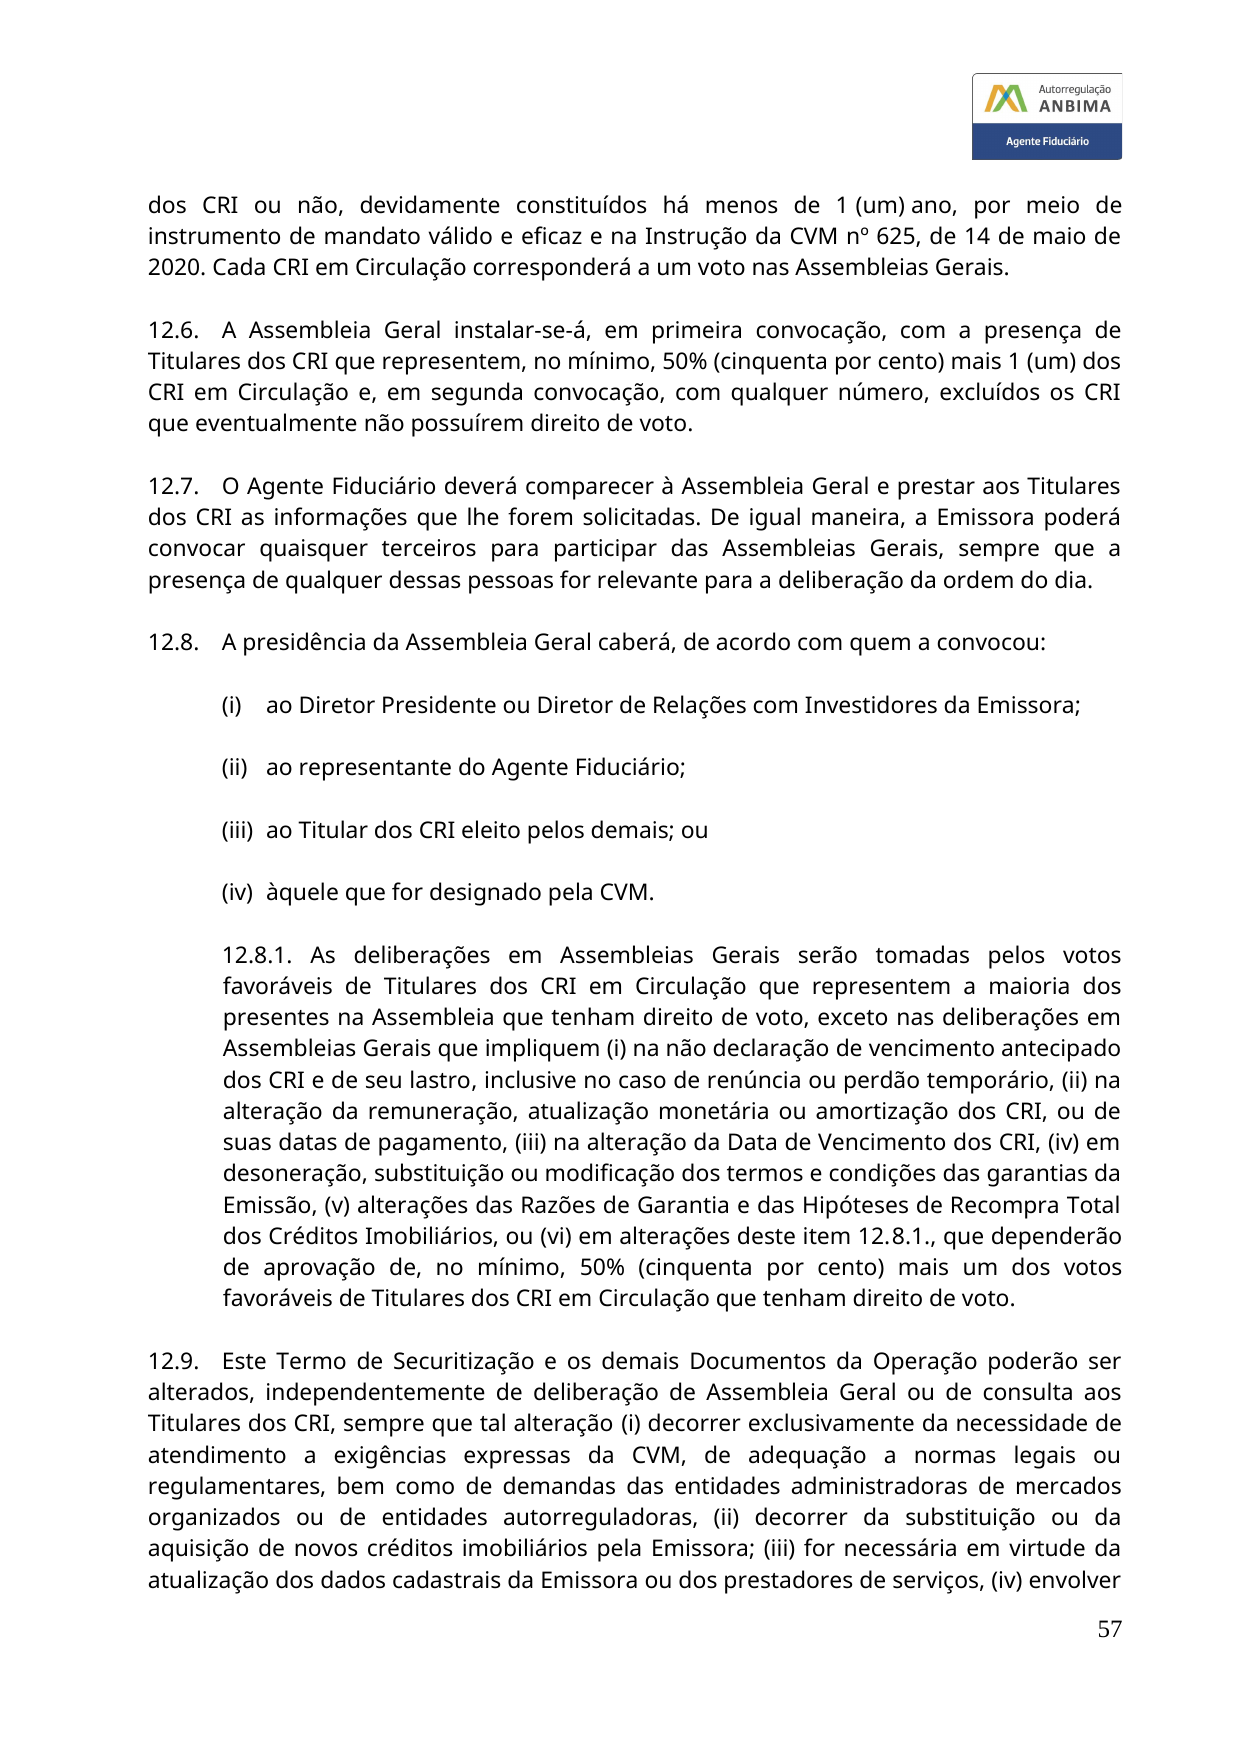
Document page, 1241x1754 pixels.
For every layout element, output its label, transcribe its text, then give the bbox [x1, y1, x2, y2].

list As deliberações em Assembleias Gerais serão tomadas pelos votos favoráveis de Titulares dos CRI em Circulação que representem a maioria dos presentes na Assembleia que tenham direito de voto, exceto nas deliberações em Assembleias Gerais que impliquem (i) na não declaração de vencimento antecipado dos CRI e de seu lastro, inclusive no caso de renúncia ou perdão temporário, (ii) na alteração da remuneração, atualização monetária ou amortização dos CRI, ou de suas datas de pagamento, (iii) na alteração da Data de Vencimento dos CRI, (iv) em desoneração, substituição ou modificação dos termos e condições das garantias da Emissão, (v) alterações das Razões de Garantia e das Hipóteses de Recompra Total dos Créditos Imobiliários, ou (vi) em alterações deste item 12.8.1., que dependerão de aprovação de, no mínimo, 50% (cinquenta por cento) mais um dos votos favoráveis de Titulares dos CRI em Circulação que tenham direito de voto. [222, 938, 1122, 1313]
list O Agente Fiduciário deverá comparecer à Assembleia Geral e prestar aos Titulares dos CRI as informações que lhe forem solicitadas. De igual maneira, a Emissora poderá convocar quaisquer terceiros para participar das Assembleias Gerais, sempre que a presença de qualquer dessas pessoas for relevante para a deliberação da ordem do dia. [148, 470, 1122, 595]
picture [972, 73, 1123, 160]
list ao representante do Agente Fiduciário; [222, 751, 1122, 782]
list àquele que for designado pela CVM. [222, 876, 1122, 907]
list A presidência da Assembleia Geral caberá, de acordo com quem a convocou: [148, 626, 1122, 657]
list A Assembleia Geral instalar-se-á, em primeira convocação, com a presença de Titulares dos CRI que representem, no mínimo, 50% (cinquenta por cento) mais 1 (um) dos CRI em Circulação e, em segunda convocação, com qualquer número, excluídos os CRI que eventualmente não possuírem direito de voto. [148, 313, 1122, 438]
list ao Titular dos CRI eleito pelos demais; ou [222, 813, 1122, 845]
list ao Diretor Presidente ou Diretor de Relações com Investidores da Emissora; [222, 688, 1122, 720]
